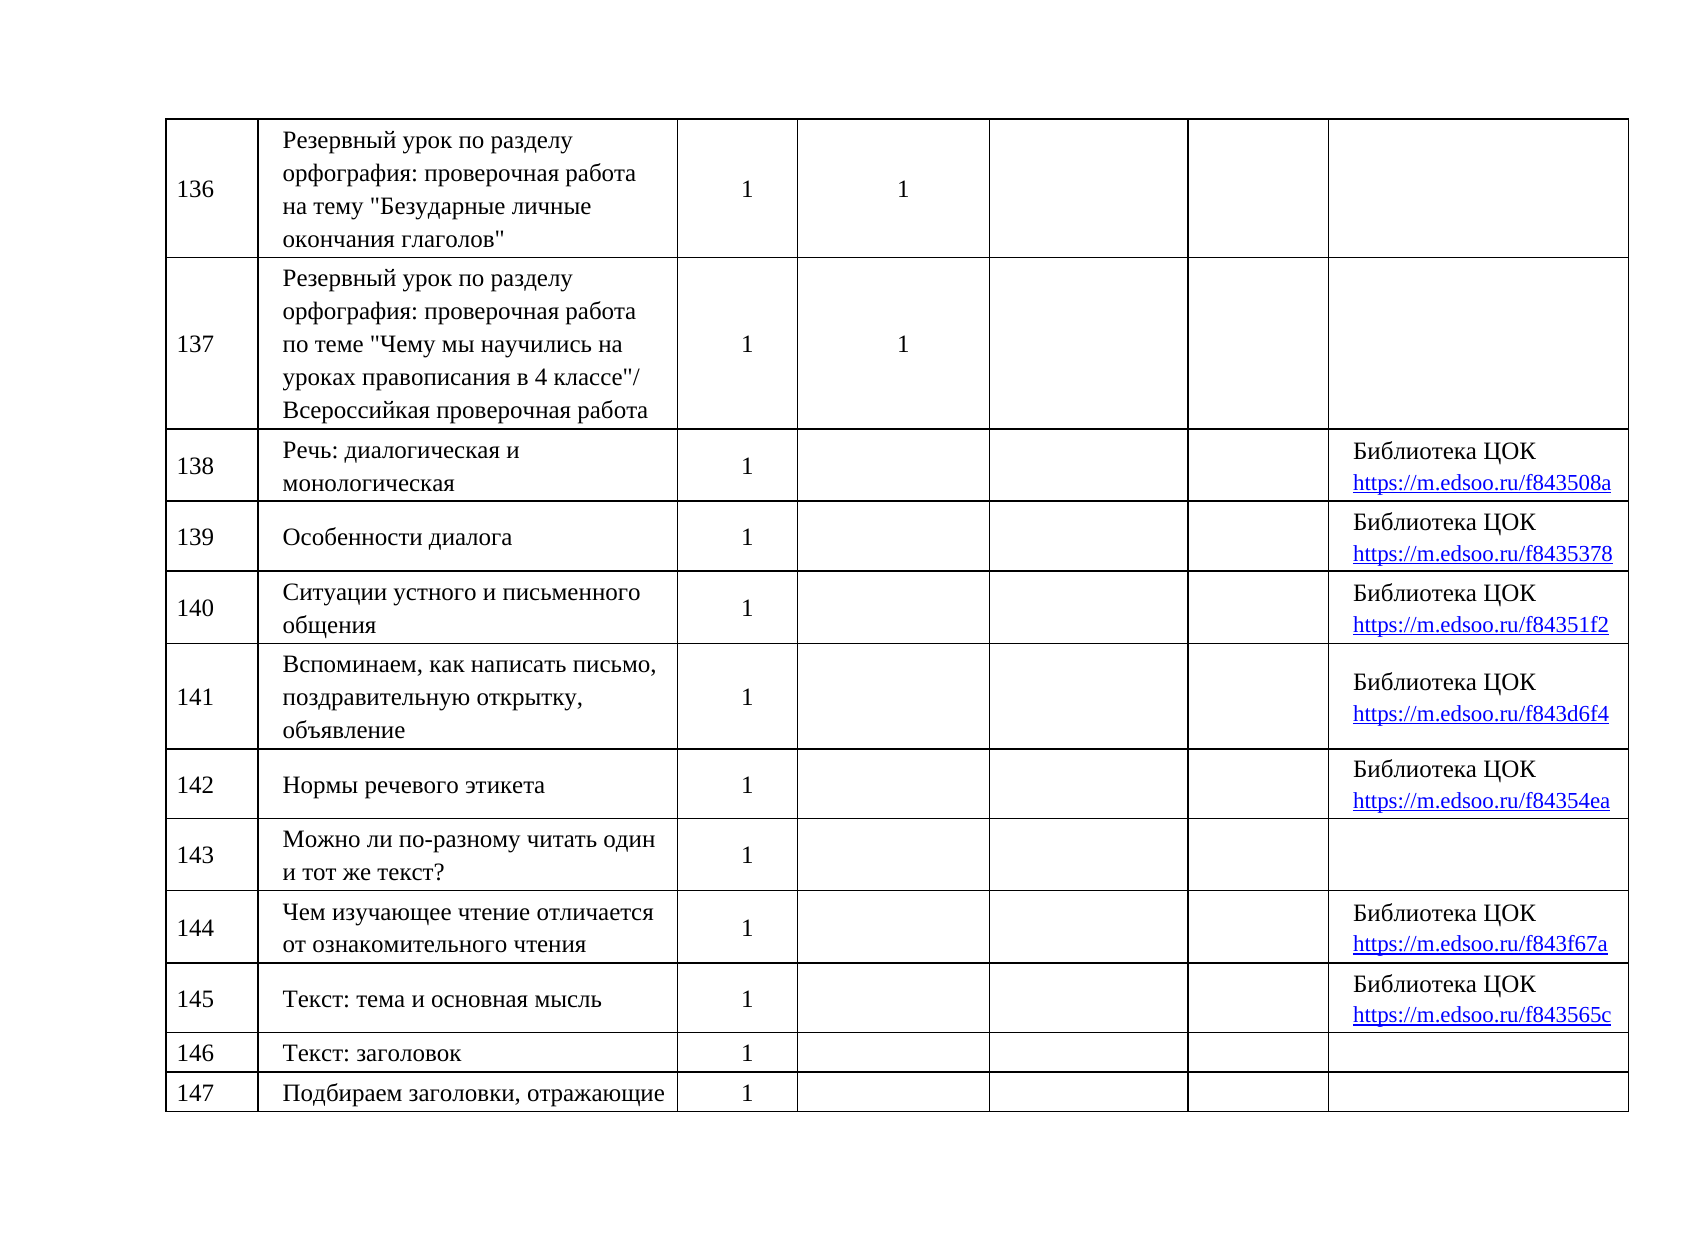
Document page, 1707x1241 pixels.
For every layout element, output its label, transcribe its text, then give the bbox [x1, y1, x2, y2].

table_cell 146 [167, 1033, 257, 1071]
table_cell Библиотека ЦОК https://m.edsoo.ru/f8435378 [1329, 502, 1628, 570]
table_cell [1329, 258, 1628, 428]
table_cell 138 [167, 430, 257, 500]
table_cell 145 [167, 964, 257, 1032]
table_cell [798, 891, 989, 962]
table_cell 142 [167, 750, 257, 817]
table_cell [1189, 502, 1328, 570]
table_cell [990, 572, 1187, 642]
table_cell 1 [678, 1073, 797, 1111]
table_cell 144 [167, 891, 257, 962]
table_cell [1329, 1073, 1628, 1111]
table_cell Текст: тема и основная мысль [259, 964, 677, 1032]
table_cell [990, 120, 1187, 257]
table_cell Текст: заголовок [259, 1033, 677, 1071]
table_cell [990, 644, 1187, 748]
table_cell 143 [167, 819, 257, 890]
table_cell [1189, 120, 1328, 257]
table_cell 147 [167, 1073, 257, 1111]
table_cell [798, 1033, 989, 1071]
table_cell [1189, 819, 1328, 890]
table_cell 1 [678, 502, 797, 570]
table_cell 1 [678, 750, 797, 817]
table_cell 1 [678, 819, 797, 890]
table_cell [1189, 964, 1328, 1032]
table_cell [798, 430, 989, 500]
table_cell 140 [167, 572, 257, 642]
table_cell Особенности диалога [259, 502, 677, 570]
table_cell 1 [678, 964, 797, 1032]
table_cell [1189, 891, 1328, 962]
table_cell [1189, 1033, 1328, 1071]
table_cell 137 [167, 258, 257, 428]
table_cell Библиотека ЦОК https://m.edsoo.ru/f843508a [1329, 430, 1628, 500]
table_cell 1 [798, 258, 989, 428]
table_cell [798, 964, 989, 1032]
table_cell Речь: диалогическая и монологическая [259, 430, 677, 500]
table_cell 1 [678, 1033, 797, 1071]
table_cell [1329, 1033, 1628, 1071]
table_cell 136 [167, 120, 257, 257]
table_cell [1329, 120, 1628, 257]
table_cell [1189, 430, 1328, 500]
table_cell [990, 258, 1187, 428]
table_cell [1189, 750, 1328, 817]
table_cell [798, 502, 989, 570]
table_cell 1 [678, 572, 797, 642]
table_cell [990, 891, 1187, 962]
table_cell [798, 819, 989, 890]
table_cell Библиотека ЦОК https://m.edsoo.ru/f843d6f4 [1329, 644, 1628, 748]
table_cell Библиотека ЦОК https://m.edsoo.ru/f843f67a [1329, 891, 1628, 962]
table_cell 1 [678, 430, 797, 500]
table_cell [990, 502, 1187, 570]
table_cell [1329, 819, 1628, 890]
table_cell [990, 819, 1187, 890]
table_cell [1189, 572, 1328, 642]
table_cell [798, 644, 989, 748]
table_cell Ситуации устного и письменного общения [259, 572, 677, 642]
table_cell Резервный урок по разделу орфография: проверочная работа на тему "Безударные личные окончания глаголов" [259, 120, 677, 257]
table_cell 1 [678, 258, 797, 428]
table_cell [1189, 644, 1328, 748]
table_cell [990, 1073, 1187, 1111]
table_cell Чем изучающее чтение отличается от ознакомительного чтения [259, 891, 677, 962]
table_cell Библиотека ЦОК https://m.edsoo.ru/f84354ea [1329, 750, 1628, 817]
table_cell 1 [678, 120, 797, 257]
table_cell 141 [167, 644, 257, 748]
table_cell Библиотека ЦОК https://m.edsoo.ru/f843565c [1329, 964, 1628, 1032]
table_cell Библиотека ЦОК https://m.edsoo.ru/f84351f2 [1329, 572, 1628, 642]
table_cell [990, 964, 1187, 1032]
table_cell [1189, 258, 1328, 428]
table_cell 1 [678, 644, 797, 748]
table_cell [259, 1073, 677, 1111]
table_cell [798, 750, 989, 817]
table_cell [990, 430, 1187, 500]
table_cell [798, 1073, 989, 1111]
table_cell Вспоминаем, как написать письмо, поздравительную открытку, объявление [259, 644, 677, 748]
table_cell Можно ли по-разному читать один и тот же текст? [259, 819, 677, 890]
table_cell 1 [798, 120, 989, 257]
table_cell Резервный урок по разделу орфография: проверочная работа по теме "Чему мы научились на уроках правописания в 4 классе"/ Всероссийкая проверочная работа [259, 258, 677, 428]
table_cell 1 [678, 891, 797, 962]
table_cell [990, 1033, 1187, 1071]
table_cell [990, 750, 1187, 817]
table_cell [798, 572, 989, 642]
table_cell 139 [167, 502, 257, 570]
table_cell [1189, 1073, 1328, 1111]
table_cell Нормы речевого этикета [259, 750, 677, 817]
